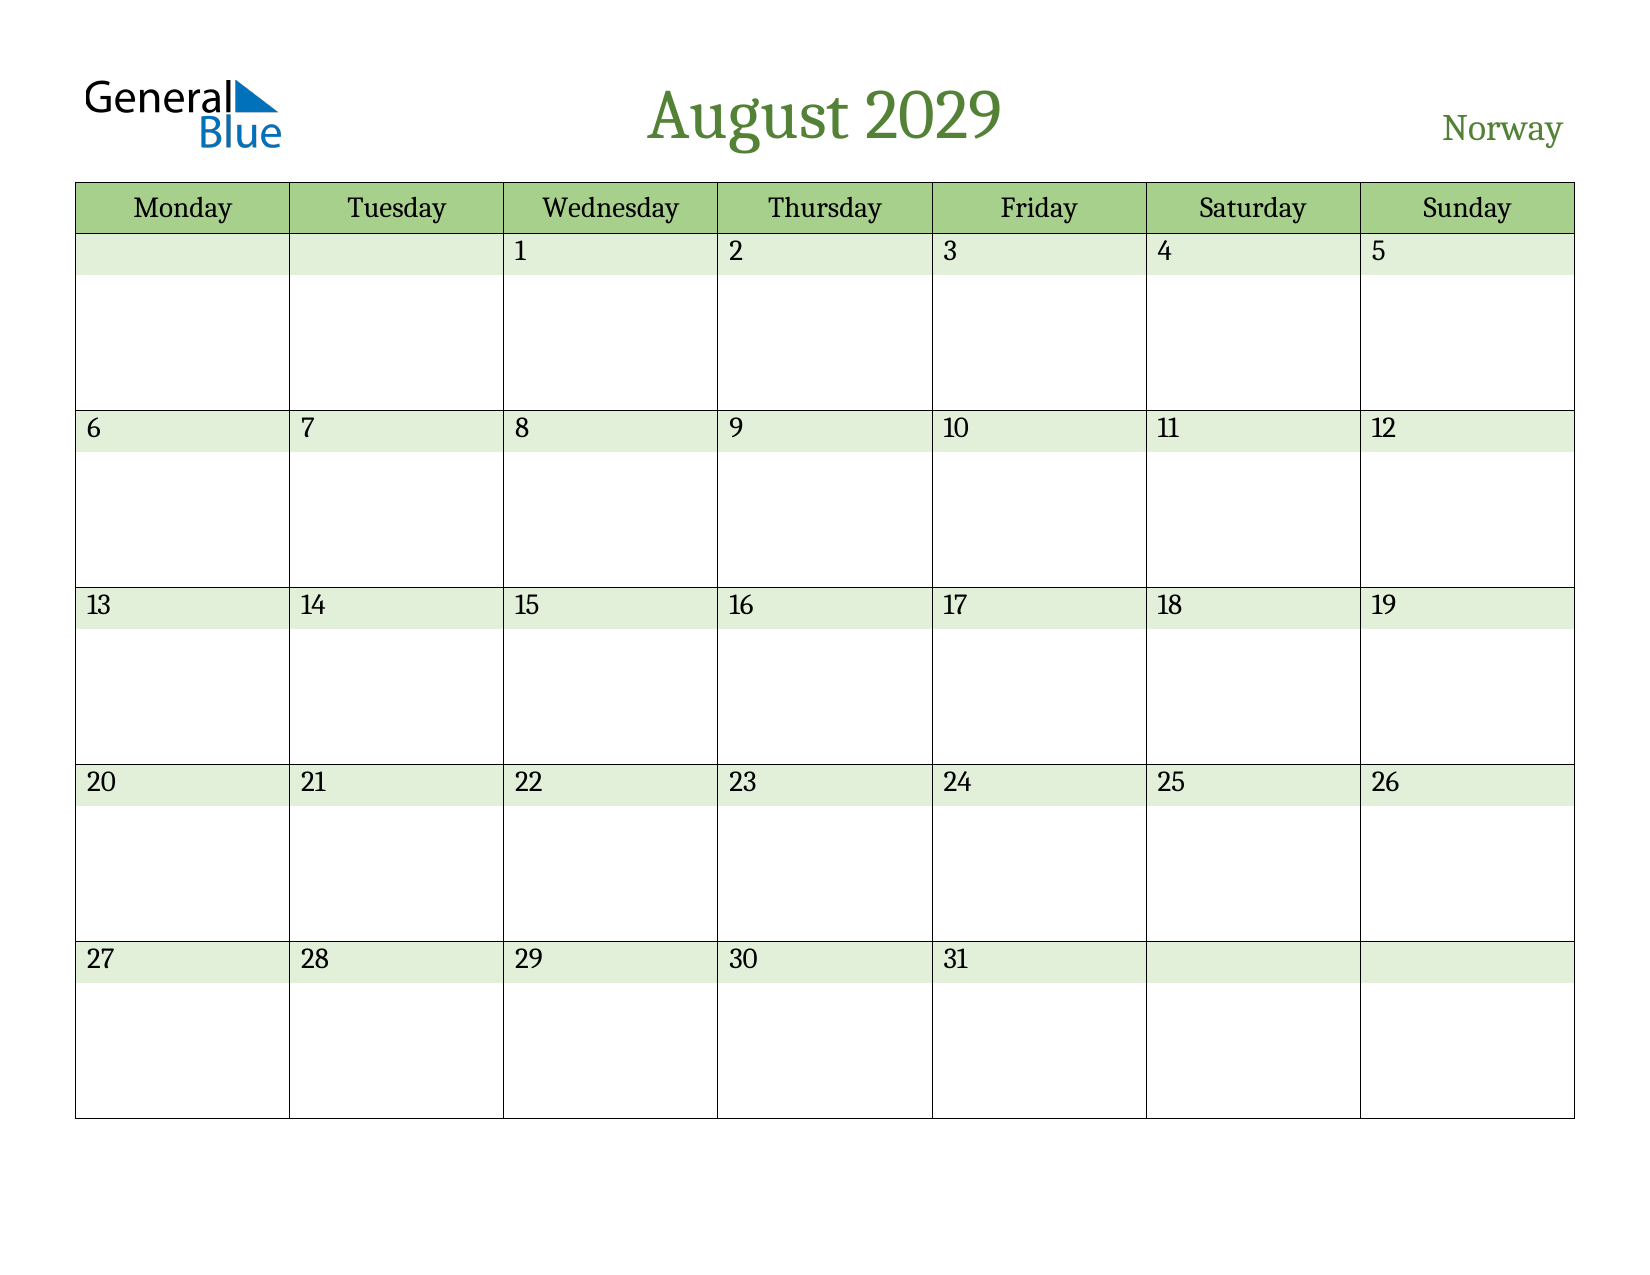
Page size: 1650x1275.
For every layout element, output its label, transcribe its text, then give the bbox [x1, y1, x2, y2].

table_cell 29 [504, 942, 717, 983]
table_header August 2029 [504, 75, 1146, 182]
table_cell [718, 452, 932, 587]
table_cell [290, 629, 503, 764]
table_cell 8 [504, 411, 717, 452]
table_header [76, 75, 503, 182]
table_cell [1147, 452, 1360, 587]
table_cell [76, 234, 289, 275]
table_cell 2 [718, 234, 932, 275]
table_cell [933, 983, 1146, 1118]
table_cell 26 [1361, 765, 1574, 806]
table_cell 6 [76, 411, 289, 452]
table_cell 5 [1361, 234, 1574, 275]
table_cell [76, 983, 289, 1118]
table_cell [76, 629, 289, 764]
table_cell [1147, 942, 1360, 983]
table_cell 15 [504, 588, 717, 629]
table_cell 22 [504, 765, 717, 806]
table_cell [1361, 806, 1574, 941]
table_cell [290, 983, 503, 1118]
table_cell [76, 806, 289, 941]
table_cell 25 [1147, 765, 1360, 806]
table_cell [718, 275, 932, 410]
table_cell [1361, 942, 1574, 983]
table_cell 1 [504, 234, 717, 275]
table_cell [933, 629, 1146, 764]
table_cell 31 [933, 942, 1146, 983]
table_cell [290, 275, 503, 410]
table_cell Monday [76, 183, 289, 233]
table_cell Wednesday [504, 183, 717, 233]
table_cell [76, 275, 289, 410]
table_cell [718, 983, 932, 1118]
table_cell 19 [1361, 588, 1574, 629]
table_cell 12 [1361, 411, 1574, 452]
table_cell 18 [1147, 588, 1360, 629]
table_cell Tuesday [290, 183, 503, 233]
table_cell 9 [718, 411, 932, 452]
table_cell [290, 452, 503, 587]
table_cell [1361, 275, 1574, 410]
table_cell [1361, 629, 1574, 764]
table_cell [504, 983, 717, 1118]
table_cell [933, 806, 1146, 941]
table_cell [504, 629, 717, 764]
table_cell Friday [933, 183, 1146, 233]
table_cell [718, 806, 932, 941]
table_cell 24 [933, 765, 1146, 806]
table_cell [504, 275, 717, 410]
table_cell [76, 452, 289, 587]
table_header Norway [1146, 75, 1574, 182]
table_cell [1147, 983, 1360, 1118]
table_cell 17 [933, 588, 1146, 629]
table_cell 4 [1147, 234, 1360, 275]
table_cell [933, 275, 1146, 410]
table_cell [290, 806, 503, 941]
table_cell [1361, 452, 1574, 587]
table_cell [504, 806, 717, 941]
table_cell Saturday [1147, 183, 1360, 233]
table_cell 10 [933, 411, 1146, 452]
table_cell 16 [718, 588, 932, 629]
table_cell 13 [76, 588, 289, 629]
table_cell 30 [718, 942, 932, 983]
table_cell 27 [76, 942, 289, 983]
table_cell 28 [290, 942, 503, 983]
table_cell [933, 452, 1146, 587]
table_cell [1147, 806, 1360, 941]
table_cell Sunday [1361, 183, 1574, 233]
table_cell [290, 234, 503, 275]
table_cell 3 [933, 234, 1146, 275]
table_cell [504, 452, 717, 587]
picture [86, 80, 281, 148]
table_cell [1147, 275, 1360, 410]
table_cell Thursday [718, 183, 932, 233]
table_cell 23 [718, 765, 932, 806]
table_cell 14 [290, 588, 503, 629]
table_cell 11 [1147, 411, 1360, 452]
table_cell 7 [290, 411, 503, 452]
table_cell 21 [290, 765, 503, 806]
table_cell [1361, 983, 1574, 1118]
table_cell [718, 629, 932, 764]
table_cell [1147, 629, 1360, 764]
table_cell 20 [76, 765, 289, 806]
